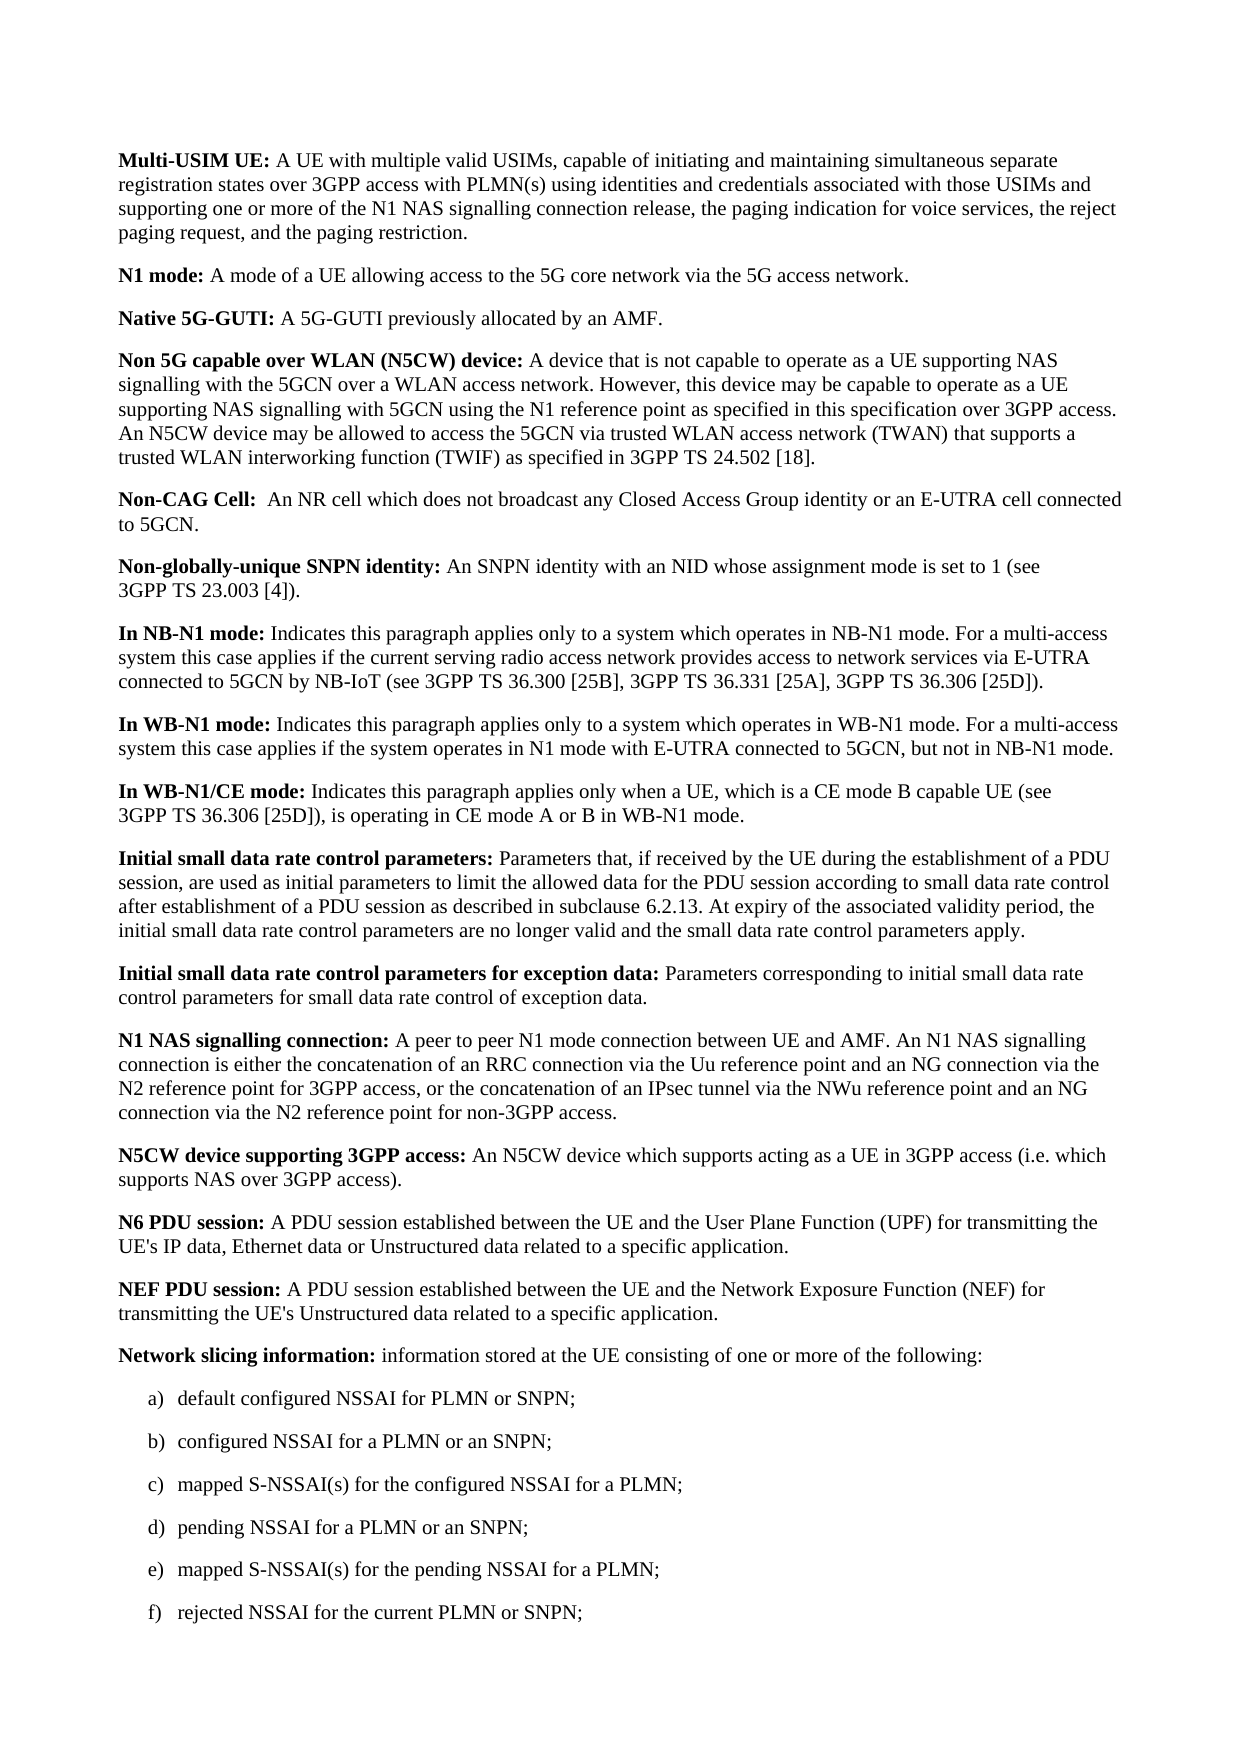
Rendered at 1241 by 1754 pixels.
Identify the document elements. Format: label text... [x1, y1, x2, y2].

text e) mapped S-NSSAI(s) for the pending NSSAI for a PLMN; [148, 1557, 1122, 1581]
text Native 5G-GUTI: A 5G-GUTI previously allocated by an AMF. [118, 306, 1122, 329]
text N1 NAS signalling connection: A peer to peer N1 mode connection between UE and AMF. An N1 NAS signalling connection is either the concatenation of an RRC connection via the Uu reference point and an NG connection via the N2 reference point for 3GPP access, or the concatenation of an IPsec tunnel via the NWu reference point and an NG connection via the N2 reference point for non-3GPP access. [118, 1028, 1122, 1124]
text In NB-N1 mode: Indicates this paragraph applies only to a system which operates in NB-N1 mode. For a multi-access system this case applies if the current serving radio access network provides access to network services via E-UTRA connected to 5GCN by NB-IoT (see 3GPP TS 36.300 [25B], 3GPP TS 36.331 [25A], 3GPP TS 36.306 [25D]). [118, 621, 1122, 693]
text Initial small data rate control parameters: Parameters that, if received by the UE during the establishment of a PDU session, are used as initial parameters to limit the allowed data for the PDU session according to small data rate control after establishment of a PDU session as described in subclause 6.2.13. At expiry of the associated validity period, the initial small data rate control parameters are no longer valid and the small data rate control parameters apply. [118, 846, 1122, 942]
text N6 PDU session: A PDU session established between the UE and the User Plane Function (UPF) for transmitting the UE's IP data, Ethernet data or Unstructured data related to a specific application. [118, 1209, 1122, 1258]
text a) default configured NSSAI for PLMN or SNPN; [148, 1386, 1122, 1410]
text d) pending NSSAI for a PLMN or an SNPN; [148, 1514, 1122, 1539]
text NEF PDU session: A PDU session established between the UE and the Network Exposure Function (NEF) for transmitting the UE's Unstructured data related to a specific application. [118, 1276, 1122, 1324]
text f) rejected NSSAI for the current PLMN or SNPN; [148, 1600, 1122, 1624]
text Multi-USIM UE: A UE with multiple valid USIMs, capable of initiating and maintaining simultaneous separate registration states over 3GPP access with PLMN(s) using identities and credentials associated with those USIMs and supporting one or more of the N1 NAS signalling connection release, the paging indication for voice services, the reject paging request, and the paging restriction. [118, 148, 1122, 244]
text Initial small data rate control parameters for exception data: Parameters corresponding to initial small data rate control parameters for small data rate control of exception data. [118, 961, 1122, 1009]
text b) configured NSSAI for a PLMN or an SNPN; [148, 1429, 1122, 1453]
text c) mapped S-NSSAI(s) for the configured NSSAI for a PLMN; [148, 1472, 1122, 1496]
text In WB-N1/CE mode: Indicates this paragraph applies only when a UE, which is a CE mode B capable UE (see 3GPP TS 36.306 [25D]), is operating in CE mode A or B in WB-N1 mode. [118, 779, 1122, 827]
text In WB-N1 mode: Indicates this paragraph applies only to a system which operates in WB-N1 mode. For a multi-access system this case applies if the system operates in N1 mode with E-UTRA connected to 5GCN, but not in NB-N1 mode. [118, 712, 1122, 760]
text Network slicing information: information stored at the UE consisting of one or more of the following: [118, 1343, 1122, 1367]
text N5CW device supporting 3GPP access: An N5CW device which supports acting as a UE in 3GPP access (i.e. which supports NAS over 3GPP access). [118, 1143, 1122, 1191]
text Non 5G capable over WLAN (N5CW) device: A device that is not capable to operate as a UE supporting NAS signalling with the 5GCN over a WLAN access network. However, this device may be capable to operate as a UE supporting NAS signalling with 5GCN using the N1 reference point as specified in this specification over 3GPP access. An N5CW device may be allowed to access the 5GCN via trusted WLAN access network (TWAN) that supports a trusted WLAN interworking function (TWIF) as specified in 3GPP TS 24.502 [18]. [118, 348, 1122, 469]
text N1 mode: A mode of a UE allowing access to the 5G core network via the 5G access network. [118, 263, 1122, 287]
text Non-CAG Cell: An NR cell which does not broadcast any Closed Access Group identity or an E-UTRA cell connected to 5GCN. [118, 487, 1122, 536]
text Non-globally-unique SNPN identity: An SNPN identity with an NID whose assignment mode is set to 1 (see 3GPP TS 23.003 [4]). [118, 554, 1122, 602]
